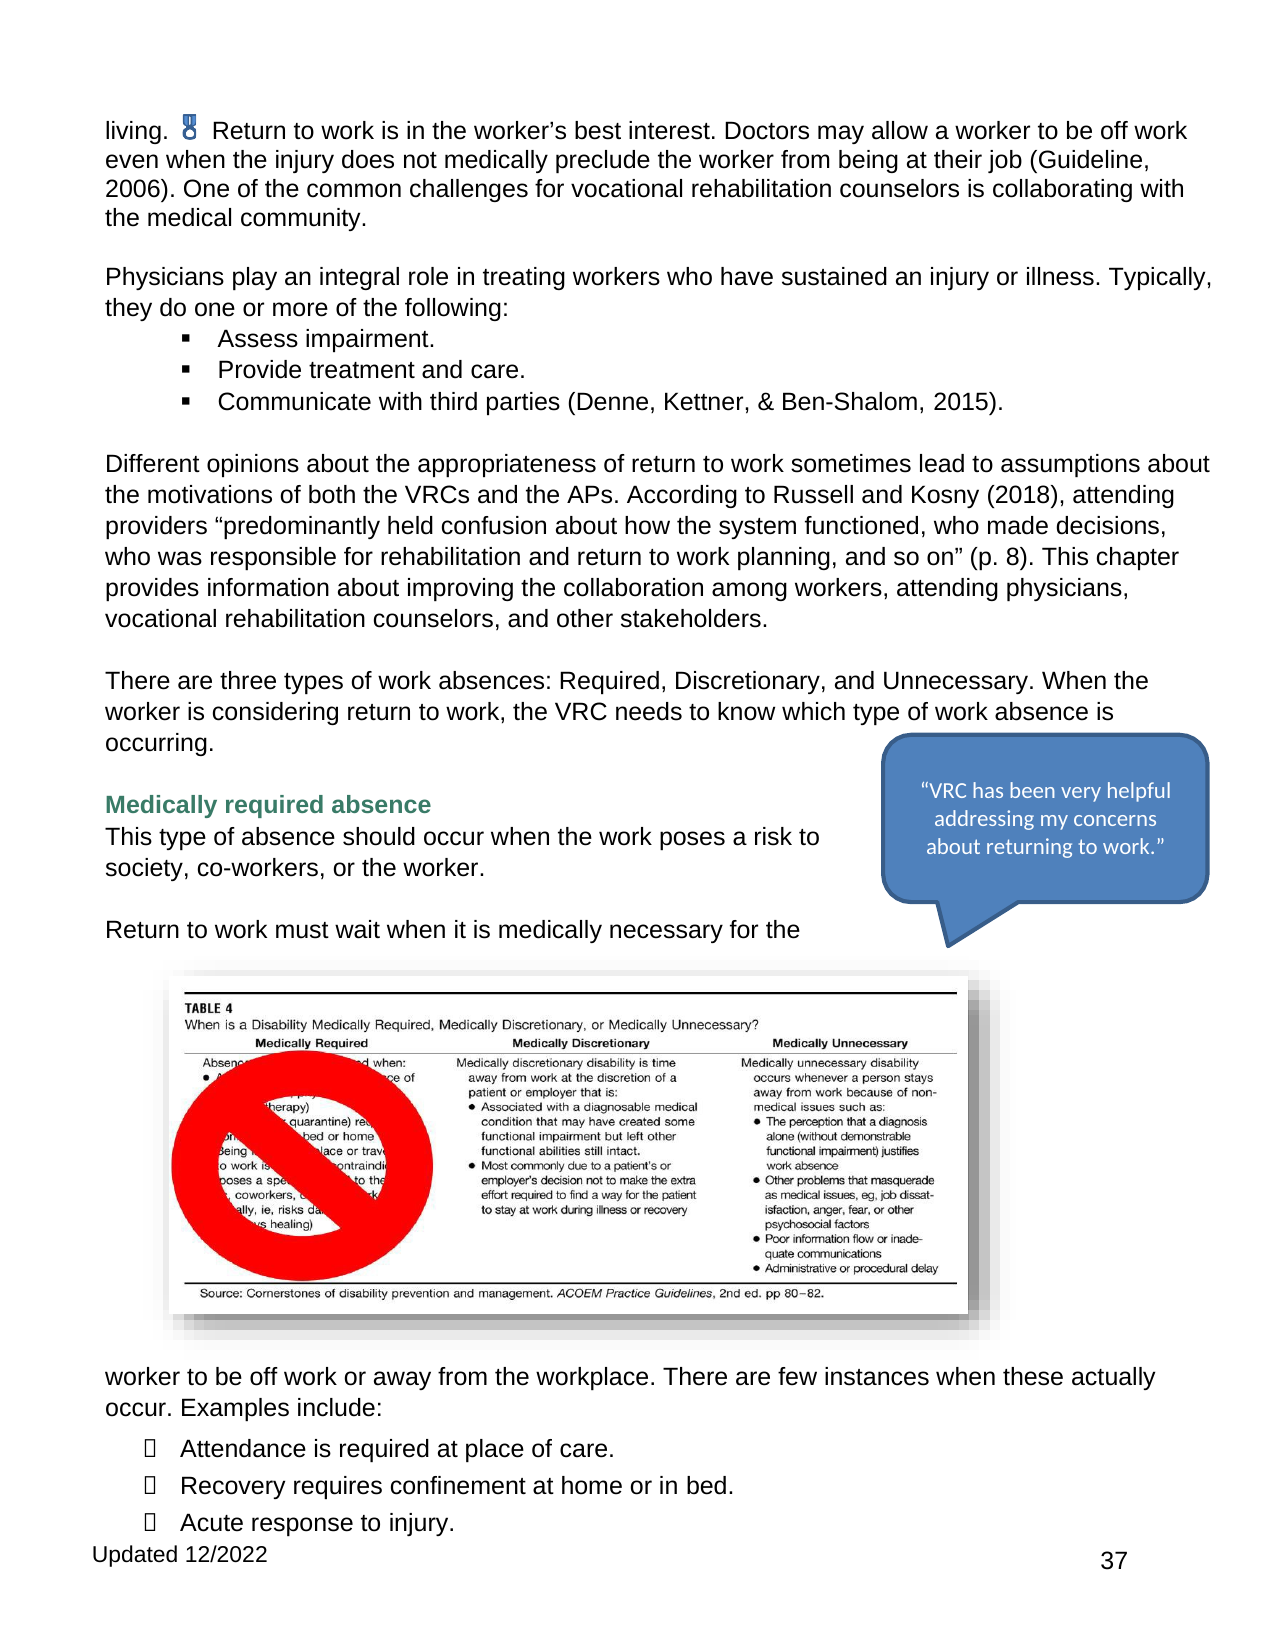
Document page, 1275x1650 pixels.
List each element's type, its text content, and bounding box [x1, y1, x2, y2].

list Communicate with third parties (Denne, Kettner, & Ben-Shalom, 2015). [180, 387, 1214, 415]
list Attendance is required at place of care. [142, 1431, 1269, 1465]
picture [143, 956, 1016, 1360]
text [105, 114, 1214, 231]
list Acute response to injury. [142, 1504, 1269, 1538]
text This type of absence should occur when the work poses a risk to society, co-workers, or the worker. [105, 821, 858, 881]
text Physicians play an integral role in treating workers who have sustained an injury or illness. Typically, they do one or more of the following: [105, 262, 1214, 322]
list Provide treatment and care. [180, 355, 1214, 384]
picture [182, 114, 197, 140]
list Recovery requires confinement at home or in bed. [142, 1468, 1269, 1502]
list Assess impairment. [180, 324, 1214, 353]
text Return to work must wait when it is medically necessary for the [105, 914, 858, 943]
subtitle Medically required absence [105, 790, 858, 819]
text There are three types of work absences: Required, Discretionary, and Unnecessary. When the worker is considering return to work, the VRC needs to know which type of work absence is occurring. [105, 666, 1214, 757]
text Different opinions about the appropriateness of return to work sometimes lead to assumptions about the motivations of both the VRCs and the APs. According to Russell and Kosny (2018), attending providers “predominantly held confusion about how the system functioned, who made decisions, who was responsible for rehabilitation and return to work planning, and so on” (p. 8). This chapter provides information about improving the collaboration among workers, attending physicians, vocational rehabilitation counselors, and other stakeholders. [105, 449, 1214, 633]
